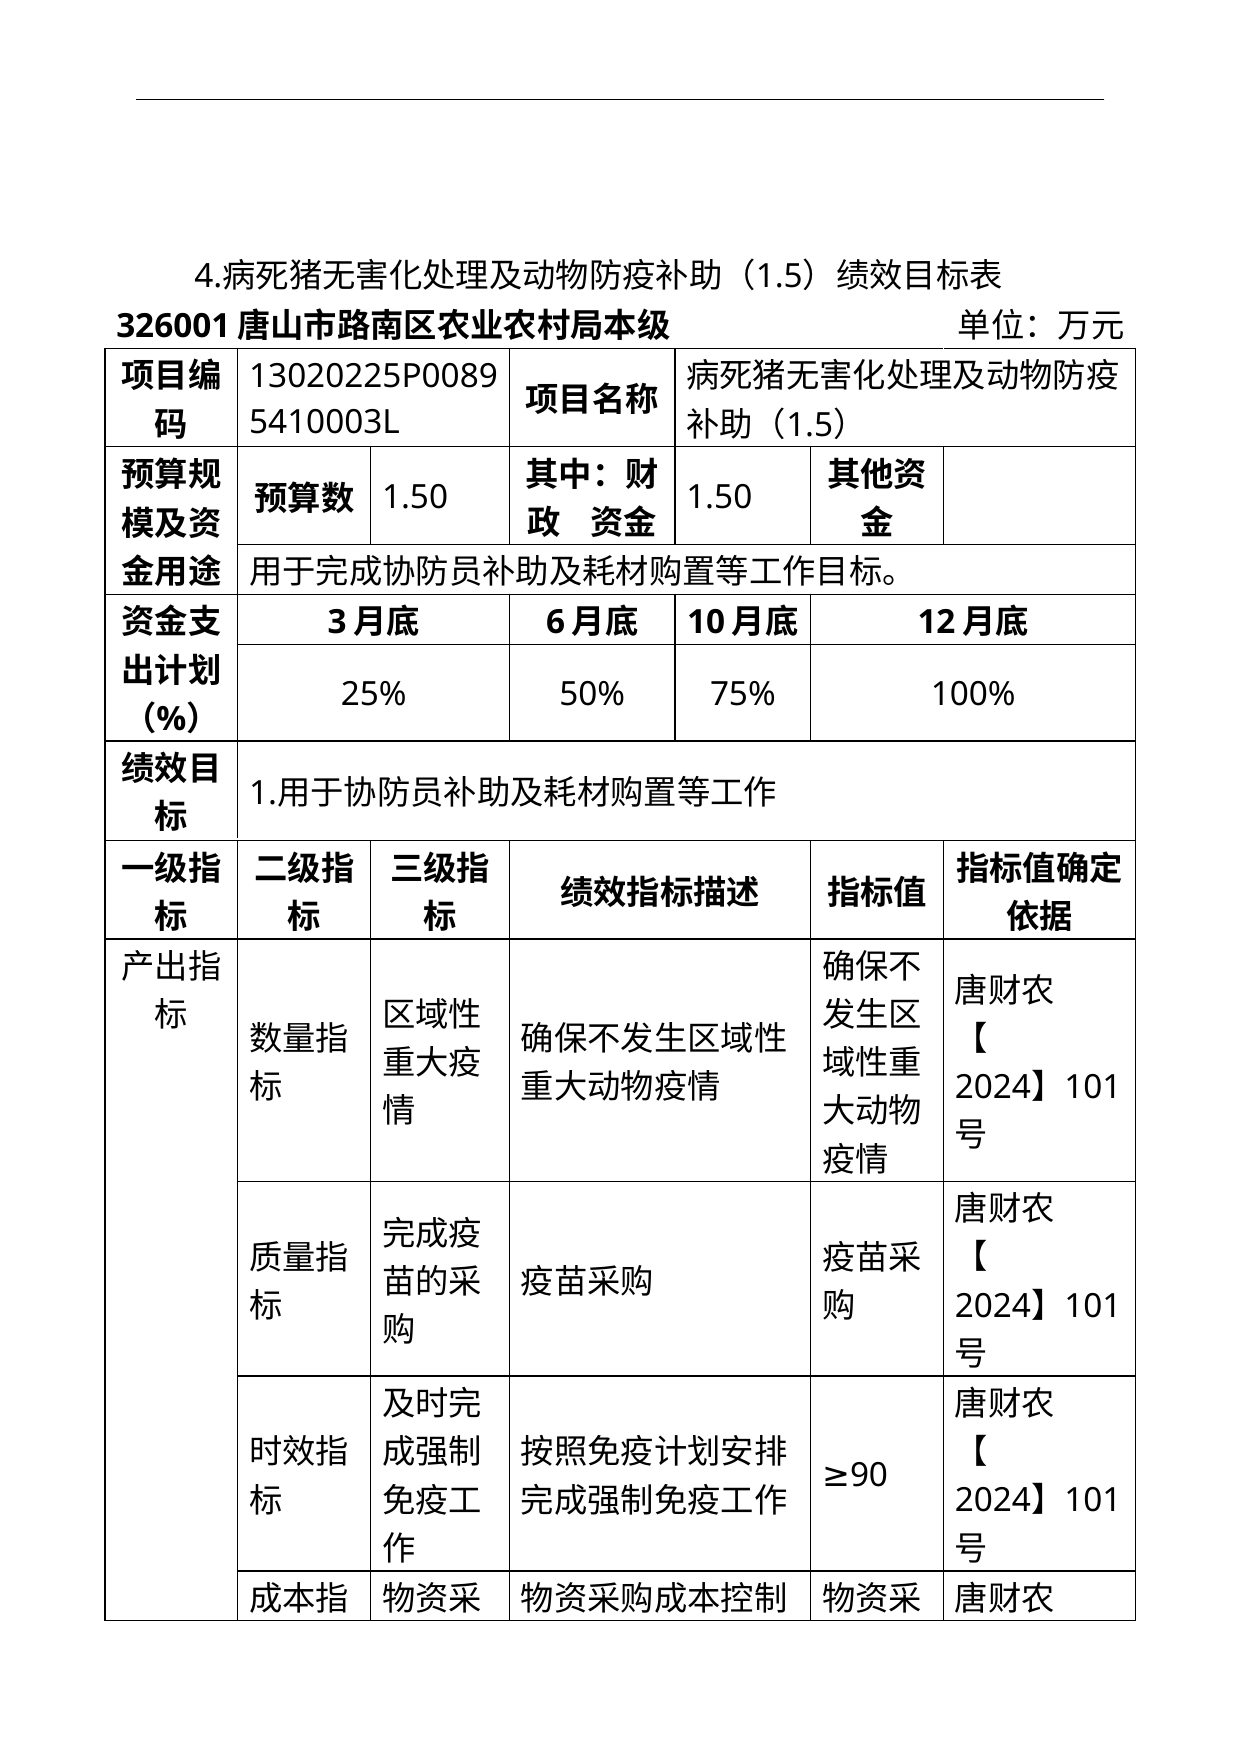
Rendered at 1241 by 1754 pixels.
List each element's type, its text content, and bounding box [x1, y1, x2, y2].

table_cell 用于完成协防员补助及耗材购置等工作目标。 [238, 545, 1135, 593]
table_cell 100% [811, 645, 1135, 740]
table_cell 疫苗采购 [811, 1182, 943, 1375]
table_cell 物资采购成本控制 [510, 1572, 810, 1620]
table_cell [944, 447, 1135, 544]
table_cell 成本指标 [238, 1572, 370, 1620]
table_header 绩效指标描述 [510, 841, 810, 938]
text 4.病死猪无害化处理及动物防疫补助（1.5）绩效目标表 [136, 252, 1104, 297]
table_cell 项目编码 [106, 349, 237, 446]
table_header 三级指标 [371, 841, 509, 938]
table_cell 物资采购成本控制 [811, 1572, 943, 1620]
table_header 单位：万元 [944, 299, 1135, 347]
table_cell 确保不发生区域性重大动物疫情 [510, 940, 810, 1181]
table_cell 项目名称 [510, 349, 674, 446]
table_cell 10月底 [676, 595, 810, 643]
table_cell 50% [510, 645, 674, 740]
table_cell 资金支出计划（%） [106, 595, 237, 740]
table_cell 预算数 [238, 447, 370, 544]
table_cell 绩效目标 [106, 742, 237, 838]
table_cell 确保不发生区域性重大动物疫情 [811, 940, 943, 1181]
table_cell 其他资金 [811, 447, 943, 544]
table_cell 12月底 [811, 595, 1135, 643]
table_cell 质量指标 [238, 1182, 370, 1375]
table_cell 3月底 [238, 595, 509, 643]
table_cell 预算规模及资金用途 [106, 447, 237, 593]
table_cell 及时完成强制免疫工作 [371, 1377, 509, 1570]
table_cell 完成疫苗的采购 [371, 1182, 509, 1375]
table_cell 物资采购 [371, 1572, 509, 1620]
table_cell 病死猪无害化处理及动物防疫补助（1.5） [676, 349, 1135, 446]
table_cell 6月底 [510, 595, 674, 643]
table_cell 唐财农【2024】101号 [944, 1572, 1135, 1620]
table_cell 13020225P00895410003L [238, 349, 509, 446]
table_cell 时效指标 [238, 1377, 370, 1570]
table_cell 1.50 [371, 447, 509, 544]
table_header 二级指标 [238, 841, 370, 938]
table_cell 其中：财政 资金 [510, 447, 674, 544]
table_cell 1.50 [676, 447, 810, 544]
table_cell 疫苗采购 [510, 1182, 810, 1375]
table_header 326001唐山市路南区农业农村局本级 [106, 299, 943, 347]
table_cell 唐财农【2024】101号 [944, 1182, 1135, 1375]
table_cell 产出指标 [106, 940, 237, 1620]
table_header 指标值确定依据 [944, 841, 1135, 938]
table_cell 数量指标 [238, 940, 370, 1181]
table_cell 1.用于协防员补助及耗材购置等工作 [238, 742, 1135, 838]
table_cell ≥90 [811, 1377, 943, 1570]
table_cell 唐财农【2024】101号 [944, 1377, 1135, 1570]
table_header 指标值 [811, 841, 943, 938]
table_cell 区域性重大疫情 [371, 940, 509, 1181]
table_cell 25% [238, 645, 509, 740]
table_cell 75% [676, 645, 810, 740]
table_header 一级指标 [106, 841, 237, 938]
table_cell 唐财农【2024】101号 [944, 940, 1135, 1181]
table_cell 按照免疫计划安排完成强制免疫工作 [510, 1377, 810, 1570]
